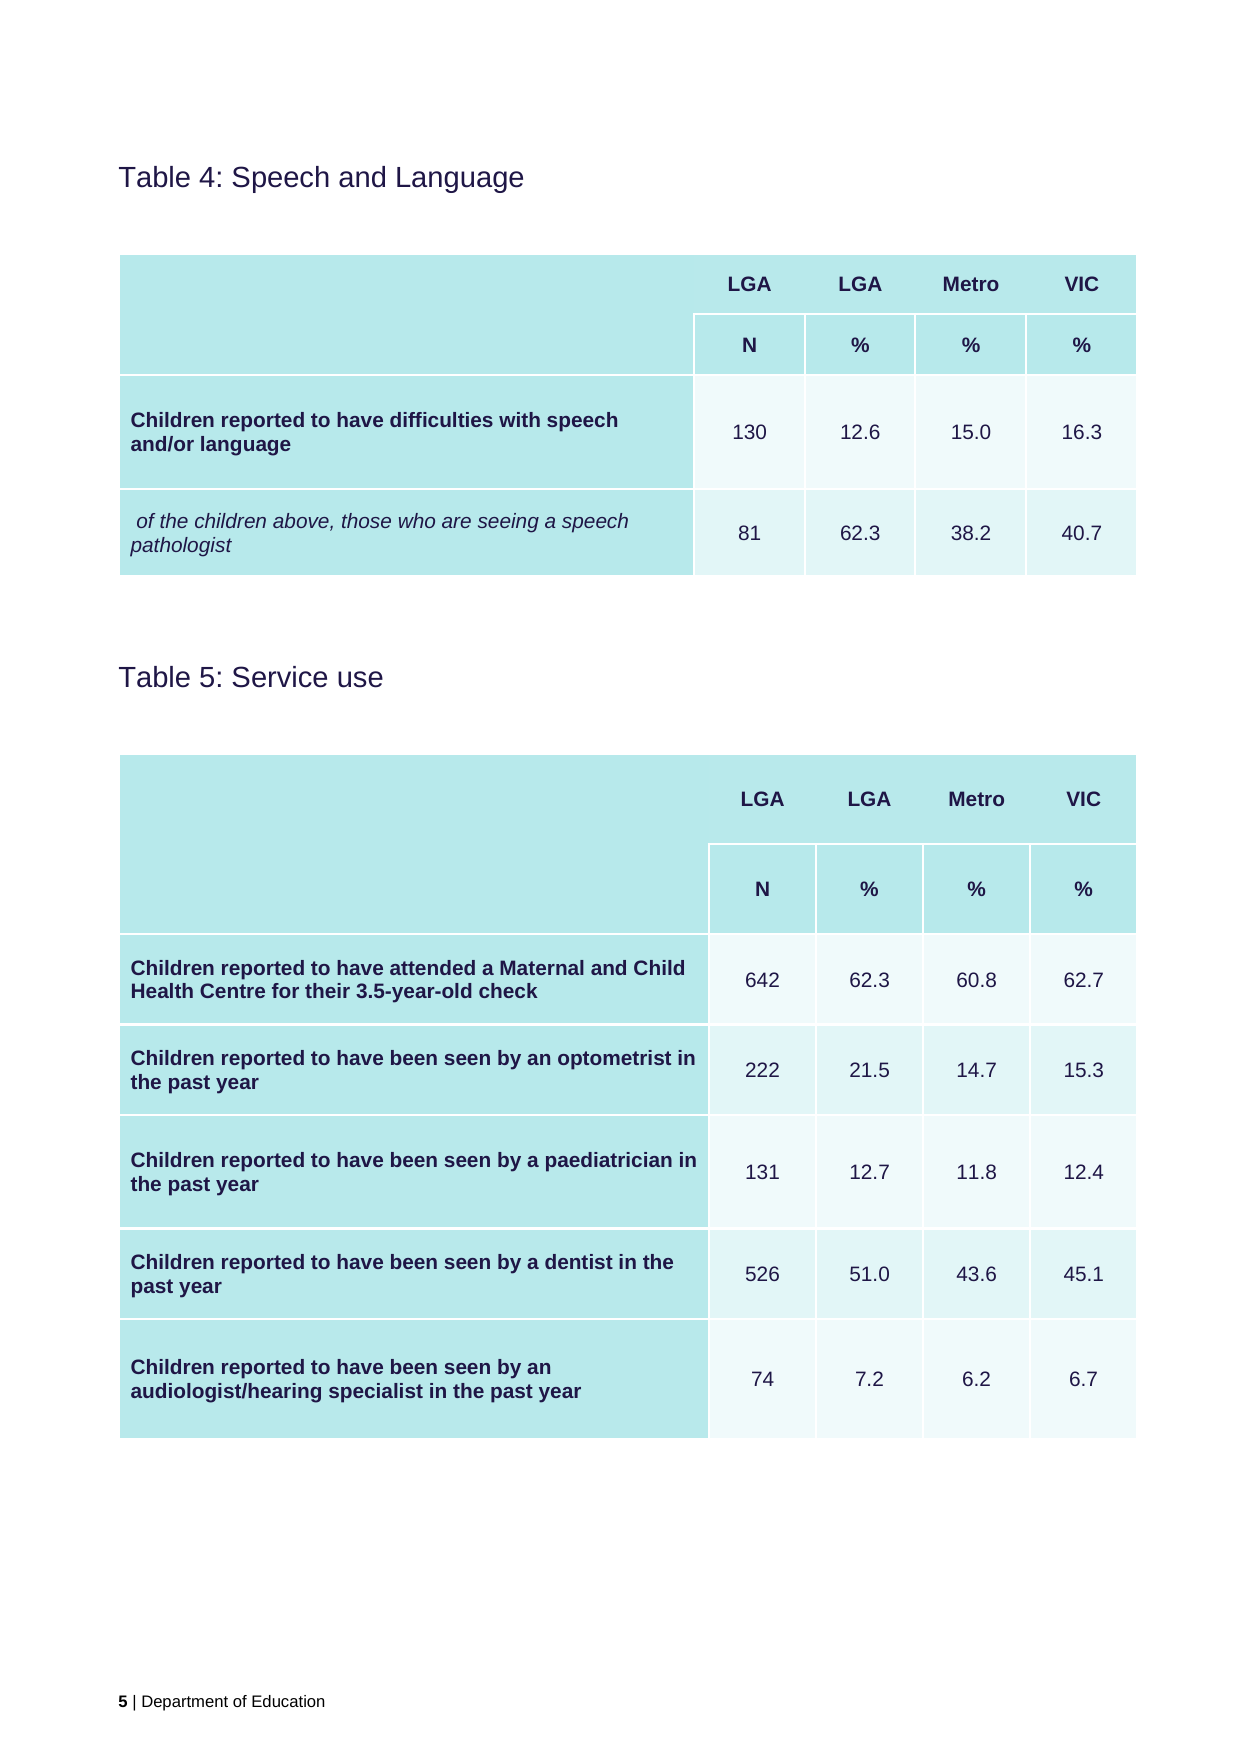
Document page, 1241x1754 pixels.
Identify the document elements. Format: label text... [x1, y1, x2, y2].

table_cell Children reported to have been seen by a dentist in the past year [120, 1230, 708, 1318]
table_cell 81 [695, 490, 804, 575]
table_cell N [710, 845, 815, 933]
table_cell 130 [695, 376, 804, 488]
table_cell % [916, 315, 1025, 374]
table_cell 62.3 [806, 490, 914, 575]
table_header LGA [805, 255, 915, 313]
table_header [120, 755, 709, 933]
table_header LGA [709, 755, 816, 843]
table_header LGA [816, 755, 923, 843]
table_cell 7.2 [817, 1320, 922, 1438]
table_cell 526 [710, 1230, 815, 1318]
table_cell % [1031, 845, 1136, 933]
table_header LGA [694, 255, 805, 313]
table_cell 62.7 [1031, 935, 1136, 1023]
table_cell 40.7 [1027, 490, 1136, 575]
table_header VIC [1026, 255, 1136, 313]
table_cell 45.1 [1031, 1230, 1136, 1318]
table_cell Children reported to have difficulties with speech and/or language [120, 376, 693, 488]
table_cell 15.0 [916, 376, 1025, 488]
table_cell N [695, 315, 804, 374]
table_cell 51.0 [817, 1230, 922, 1318]
table_cell 12.7 [817, 1116, 922, 1227]
table_header Metro [923, 755, 1030, 843]
table_cell 16.3 [1027, 376, 1136, 488]
table_cell Children reported to have been seen by an audiologist/hearing specialist in the past year [120, 1320, 708, 1438]
table_cell of the children above, those who are seeing a speech pathologist [120, 490, 693, 575]
table_cell 222 [710, 1026, 815, 1114]
table_cell % [817, 845, 922, 933]
table_cell 6.7 [1031, 1320, 1136, 1438]
table_cell 43.6 [924, 1230, 1029, 1318]
table_cell Children reported to have been seen by an optometrist in the past year [120, 1026, 708, 1114]
subtitle Table 5: Service use [118, 661, 1122, 694]
table_cell 11.8 [924, 1116, 1029, 1227]
table_cell 131 [710, 1116, 815, 1227]
table_cell 12.4 [1031, 1116, 1136, 1227]
table_cell 642 [710, 935, 815, 1023]
table_cell 62.3 [817, 935, 922, 1023]
table_cell 21.5 [817, 1026, 922, 1114]
table_header [120, 255, 694, 374]
table_cell % [806, 315, 914, 374]
table_cell 14.7 [924, 1026, 1029, 1114]
table_cell 12.6 [806, 376, 914, 488]
table_cell 38.2 [916, 490, 1025, 575]
table_cell 60.8 [924, 935, 1029, 1023]
subtitle Table 4: Speech and Language [118, 160, 1122, 194]
table_cell 6.2 [924, 1320, 1029, 1438]
table_cell Children reported to have attended a Maternal and Child Health Centre for their 3.5-year-old check [120, 935, 708, 1023]
table_cell % [1027, 315, 1136, 374]
table_cell 74 [710, 1320, 815, 1438]
table_cell 15.3 [1031, 1026, 1136, 1114]
table_cell Children reported to have been seen by a paediatrician in the past year [120, 1116, 708, 1227]
table_header Metro [915, 255, 1026, 313]
table_header VIC [1030, 755, 1136, 843]
table_cell % [924, 845, 1029, 933]
